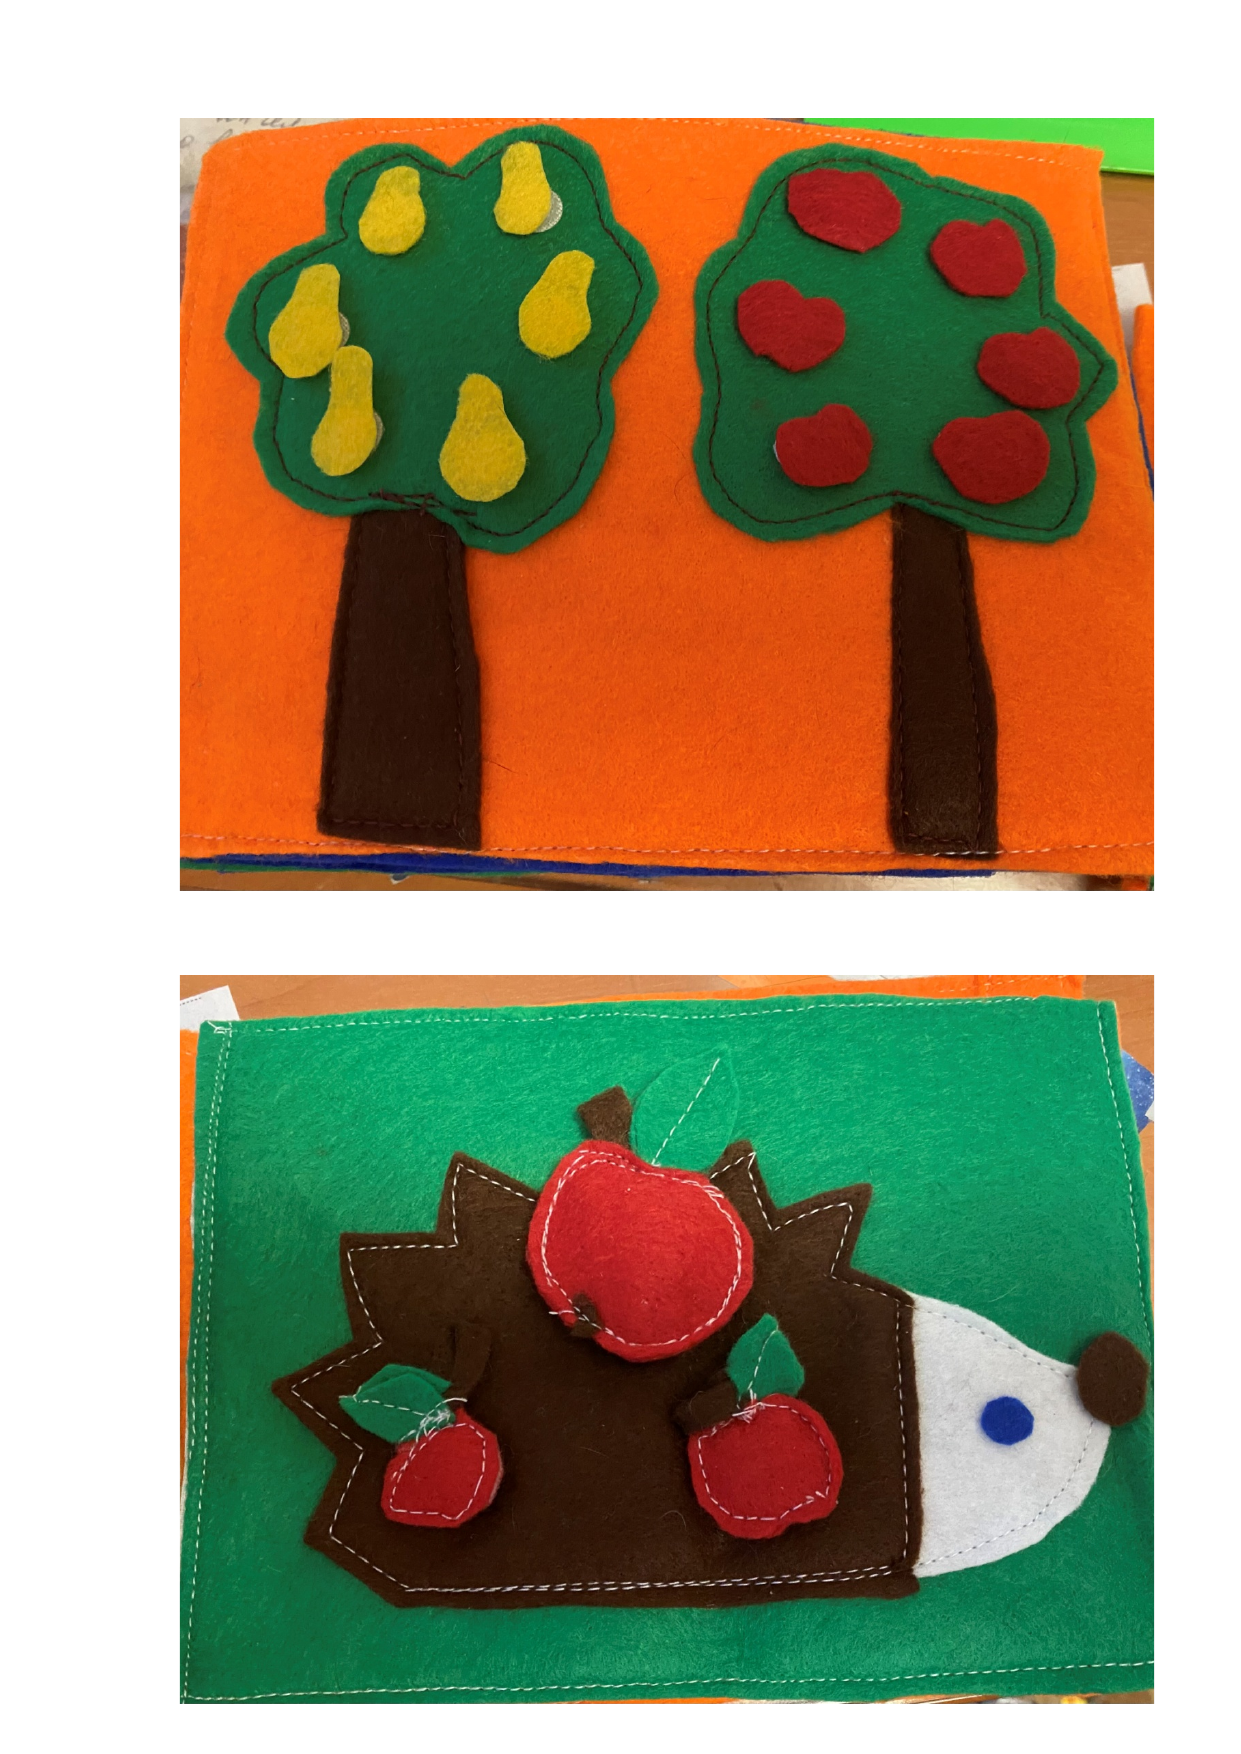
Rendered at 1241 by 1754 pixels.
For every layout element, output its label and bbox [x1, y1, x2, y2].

picture [179, 975, 1155, 1704]
picture [179, 118, 1155, 891]
